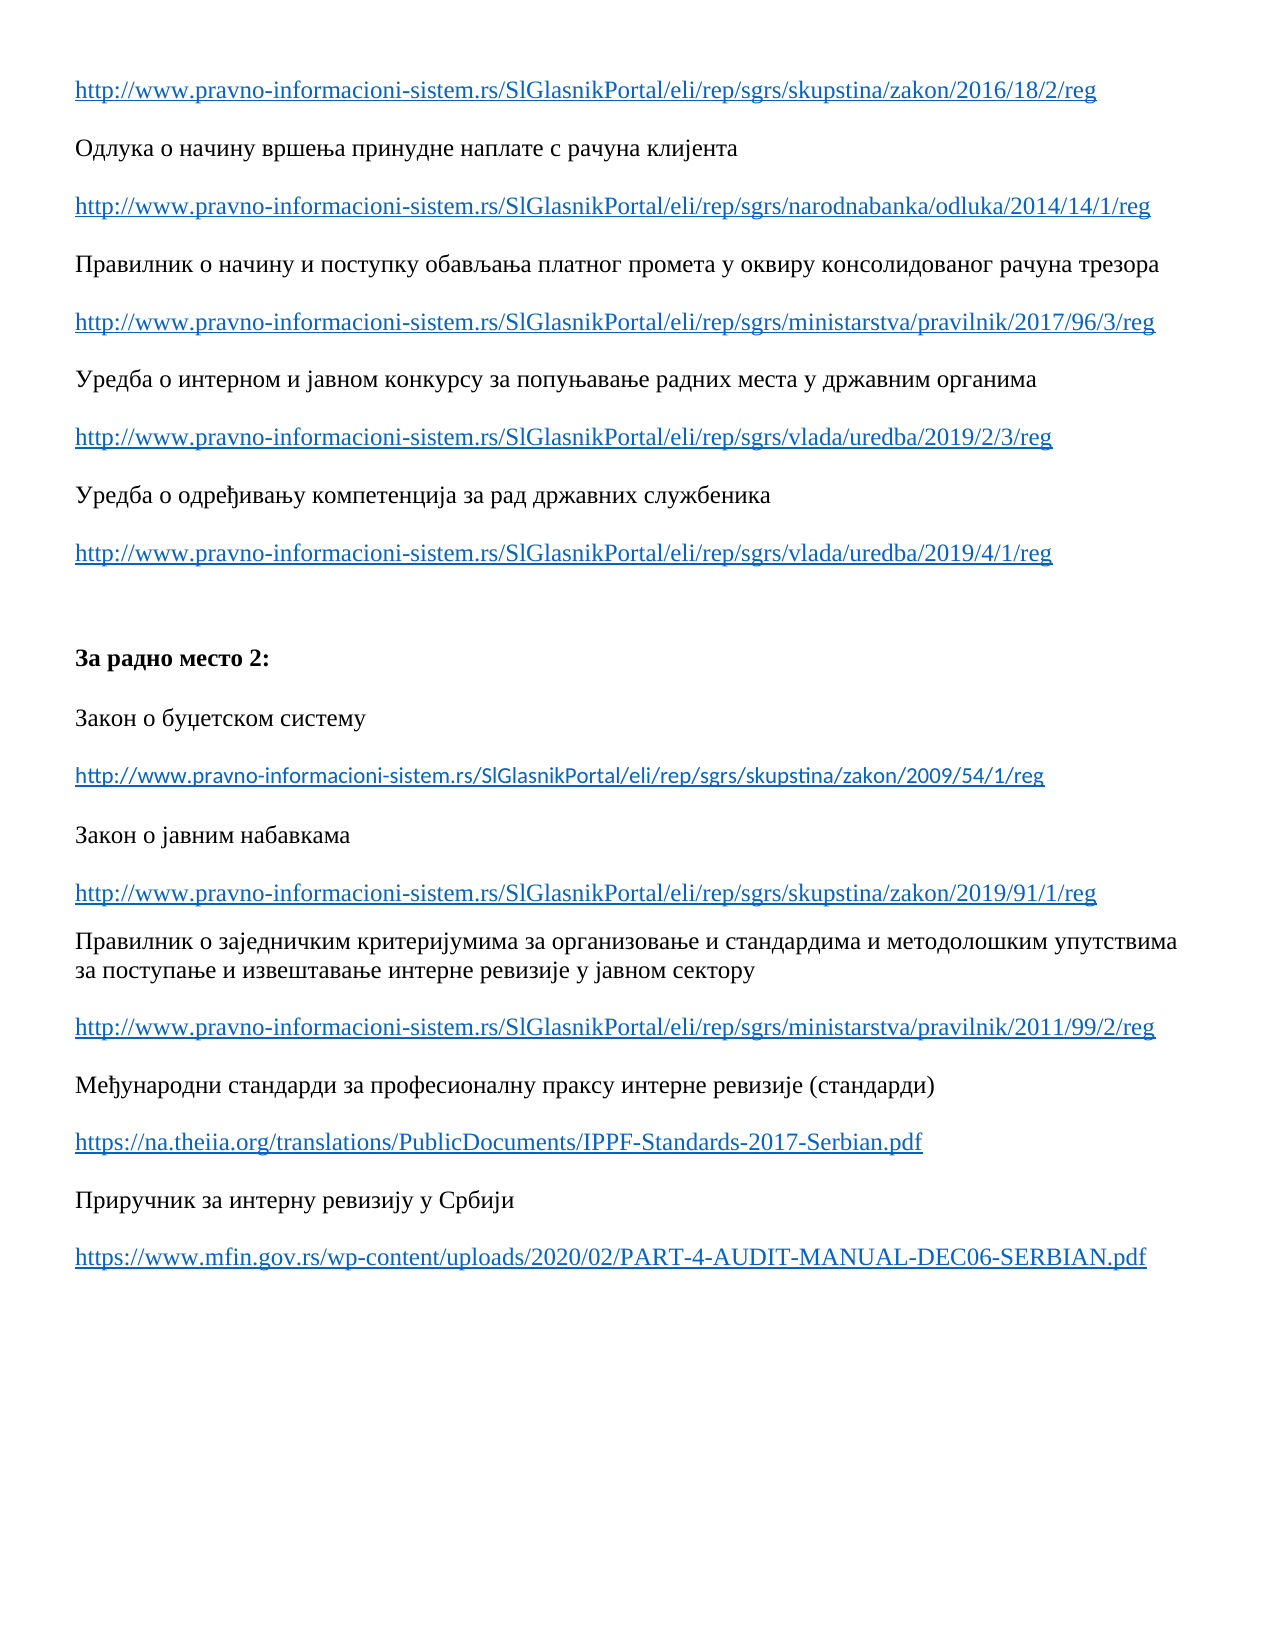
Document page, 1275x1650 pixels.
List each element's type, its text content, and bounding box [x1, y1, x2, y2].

text http://www.pravno-informacioni-sistem.rs/SlGlasnikPortal/eli/rep/sgrs/narodnabanka/odluka/2014/14/1/reg [75, 191, 1200, 219]
text Међународни стандарди за професионалну праксу интерне ревизије (стандарди) [75, 1070, 1200, 1099]
text Закон о јавним набавкама [75, 821, 1200, 849]
text Одлука о начину вршења принудне наплате с рачуна клијента [75, 133, 1200, 162]
text https://na.theiia.org/translations/PublicDocuments/IPPF-Standards-2017-Serbian.pdf [75, 1127, 1200, 1156]
text http://www.pravno-informacioni-sistem.rs/SlGlasnikPortal/eli/rep/sgrs/skupstina/zakon/2009/54/1/reg [75, 761, 1200, 789]
text За радно место 2: [75, 643, 1200, 672]
text http://www.pravno-informacioni-sistem.rs/SlGlasnikPortal/eli/rep/sgrs/vlada/uredba/2019/4/1/reg [75, 538, 1200, 567]
text Уредба о oдређивању компетенција за рад државних службеника [75, 480, 1200, 509]
text Правилник о начину и поступку обављања платног промета у оквиру консолидованог рачуна трезора [75, 249, 1200, 277]
text https://www.mfin.gov.rs/wp-content/uploads/2020/02/PART-4-AUDIT-MANUAL-DEC06-SERBIAN.pdf [75, 1242, 1200, 1271]
text Приручник за интерну ревизију у Србији [75, 1185, 1200, 1214]
text Правилник о заједничким критеријумима за организовање и стандардима и методолошким упутствима за поступање и извештавање интерне ревизије у јавном сектору [75, 926, 1200, 984]
text Уредба о интерном и јавном конкурсу за попуњавање радних места у државним органима [75, 364, 1200, 393]
text http://www.pravno-informacioni-sistem.rs/SlGlasnikPortal/eli/rep/sgrs/skupstina/zakon/2019/91/1/reg [75, 878, 1200, 907]
text http://www.pravno-informacioni-sistem.rs/SlGlasnikPortal/eli/rep/sgrs/skupstina/zakon/2016/18/2/reg [75, 75, 1200, 104]
text http://www.pravno-informacioni-sistem.rs/SlGlasnikPortal/eli/rep/sgrs/vlada/uredba/2019/2/3/reg [75, 422, 1200, 451]
text Закон о буџетском систему [75, 703, 1200, 732]
text http://www.pravno-informacioni-sistem.rs/SlGlasnikPortal/eli/rep/sgrs/ministarstva/pravilnik/2011/99/2/reg [75, 1012, 1200, 1041]
text http://www.pravno-informacioni-sistem.rs/SlGlasnikPortal/eli/rep/sgrs/ministarstva/pravilnik/2017/96/3/reg [75, 307, 1200, 335]
